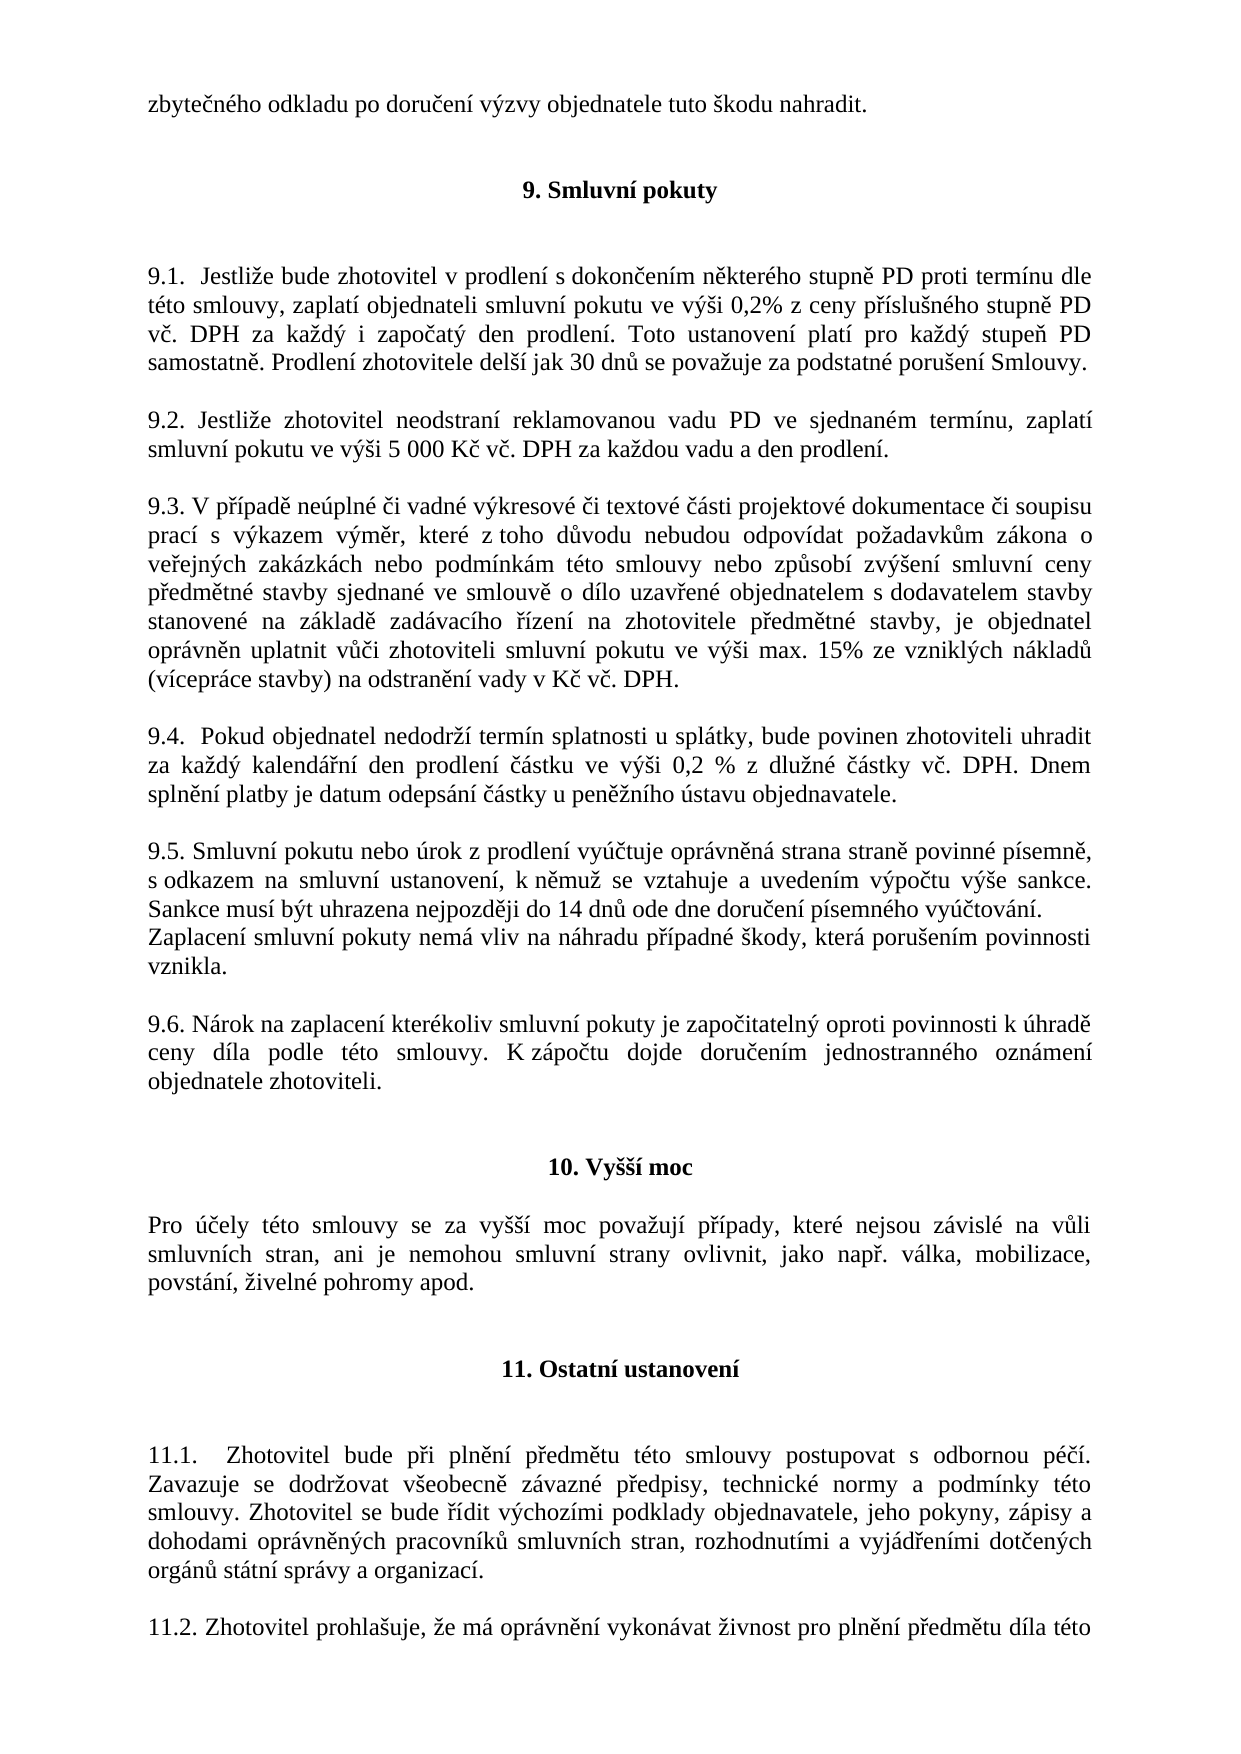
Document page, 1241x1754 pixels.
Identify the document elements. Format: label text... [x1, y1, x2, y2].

text 9.4. Pokud objednatel nedodrží termín splatnosti u splátky, bude povinen zhotoviteli uhradit za každý kalendářní den prodlení částku ve výši 0,2 % z dlužné částky vč. DPH. Dnem splnění platby je datum odepsání částky u peněžního ústavu objednavatele. [148, 721, 1092, 807]
text 9.3. V případě neúplné či vadné výkresové či textové části projektové dokumentace či soupisu prací s výkazem výměr, které z toho důvodu nebudou odpovídat požadavkům zákona o veřejných zakázkách nebo podmínkám této smlouvy nebo způsobí zvýšení smluvní ceny předmětné stavby sjednané ve smlouvě o dílo uzavřené objednatelem s dodavatelem stavby stanovené na základě zadávacího řízení na zhotovitele předmětné stavby, je objednatel oprávněn uplatnit vůči zhotoviteli smluvní pokutu ve výši max. 15% ze vzniklých nákladů (vícepráce stavby) na odstranění vady v Kč vč. DPH. [148, 491, 1092, 692]
text 11.1. Zhotovitel bude při plnění předmětu této smlouvy postupovat s odbornou péčí. Zavazuje se dodržovat všeobecně závazné předpisy, technické normy a podmínky této smlouvy. Zhotovitel se bude řídit výchozími podklady objednavatele, jeho pokyny, zápisy a dohodami oprávněných pracovníků smluvních stran, rozhodnutími a vyjádřeními dotčených orgánů státní správy a organizací. [148, 1440, 1092, 1584]
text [148, 1612, 1092, 1641]
text 10. Vyšší moc [148, 1152, 1092, 1181]
text 11. Ostatní ustanovení [148, 1354, 1092, 1382]
text Pro účely této smlouvy se za vyšší moc považují případy, které nejsou závislé na vůli smluvních stran, ani je nemohou smluvní strany ovlivnit, jako např. válka, mobilizace, povstání, živelné pohromy apod. [148, 1210, 1092, 1296]
text 9.2. Jestliže zhotovitel neodstraní reklamovanou vadu PD ve sjednaném termínu, zaplatí smluvní pokutu ve výši 5 000 Kč vč. DPH za každou vadu a den prodlení. [148, 405, 1092, 462]
text 9.5. Smluvní pokutu nebo úrok z prodlení vyúčtuje oprávněná strana straně povinné písemně, s odkazem na smluvní ustanovení, k němuž se vztahuje a uvedením výpočtu výše sankce. Sankce musí být uhrazena nejpozději do 14 dnů ode dne doručení písemného vyúčtování. [148, 836, 1092, 922]
text 9.1. Jestliže bude zhotovitel v prodlení s dokončením některého stupně PD proti termínu dle této smlouvy, zaplatí objednateli smluvní pokutu ve výši 0,2% z ceny příslušného stupně PD vč. DPH za každý i započatý den prodlení. Toto ustanovení platí pro každý stupeň PD samostatně. Prodlení zhotovitele delší jak 30 dnů se považuje za podstatné porušení Smlouvy. [148, 261, 1092, 376]
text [148, 89, 1092, 117]
text 9. Smluvní pokuty [148, 175, 1092, 204]
text Zaplacení smluvní pokuty nemá vliv na náhradu případné škody, která porušením povinnosti vznikla. [148, 922, 1092, 980]
text 9.6. Nárok na zaplacení kterékoliv smluvní pokuty je započitatelný oproti povinnosti k úhradě ceny díla podle této smlouvy. K zápočtu dojde doručením jednostranného oznámení objednatele zhotoviteli. [148, 1009, 1092, 1095]
